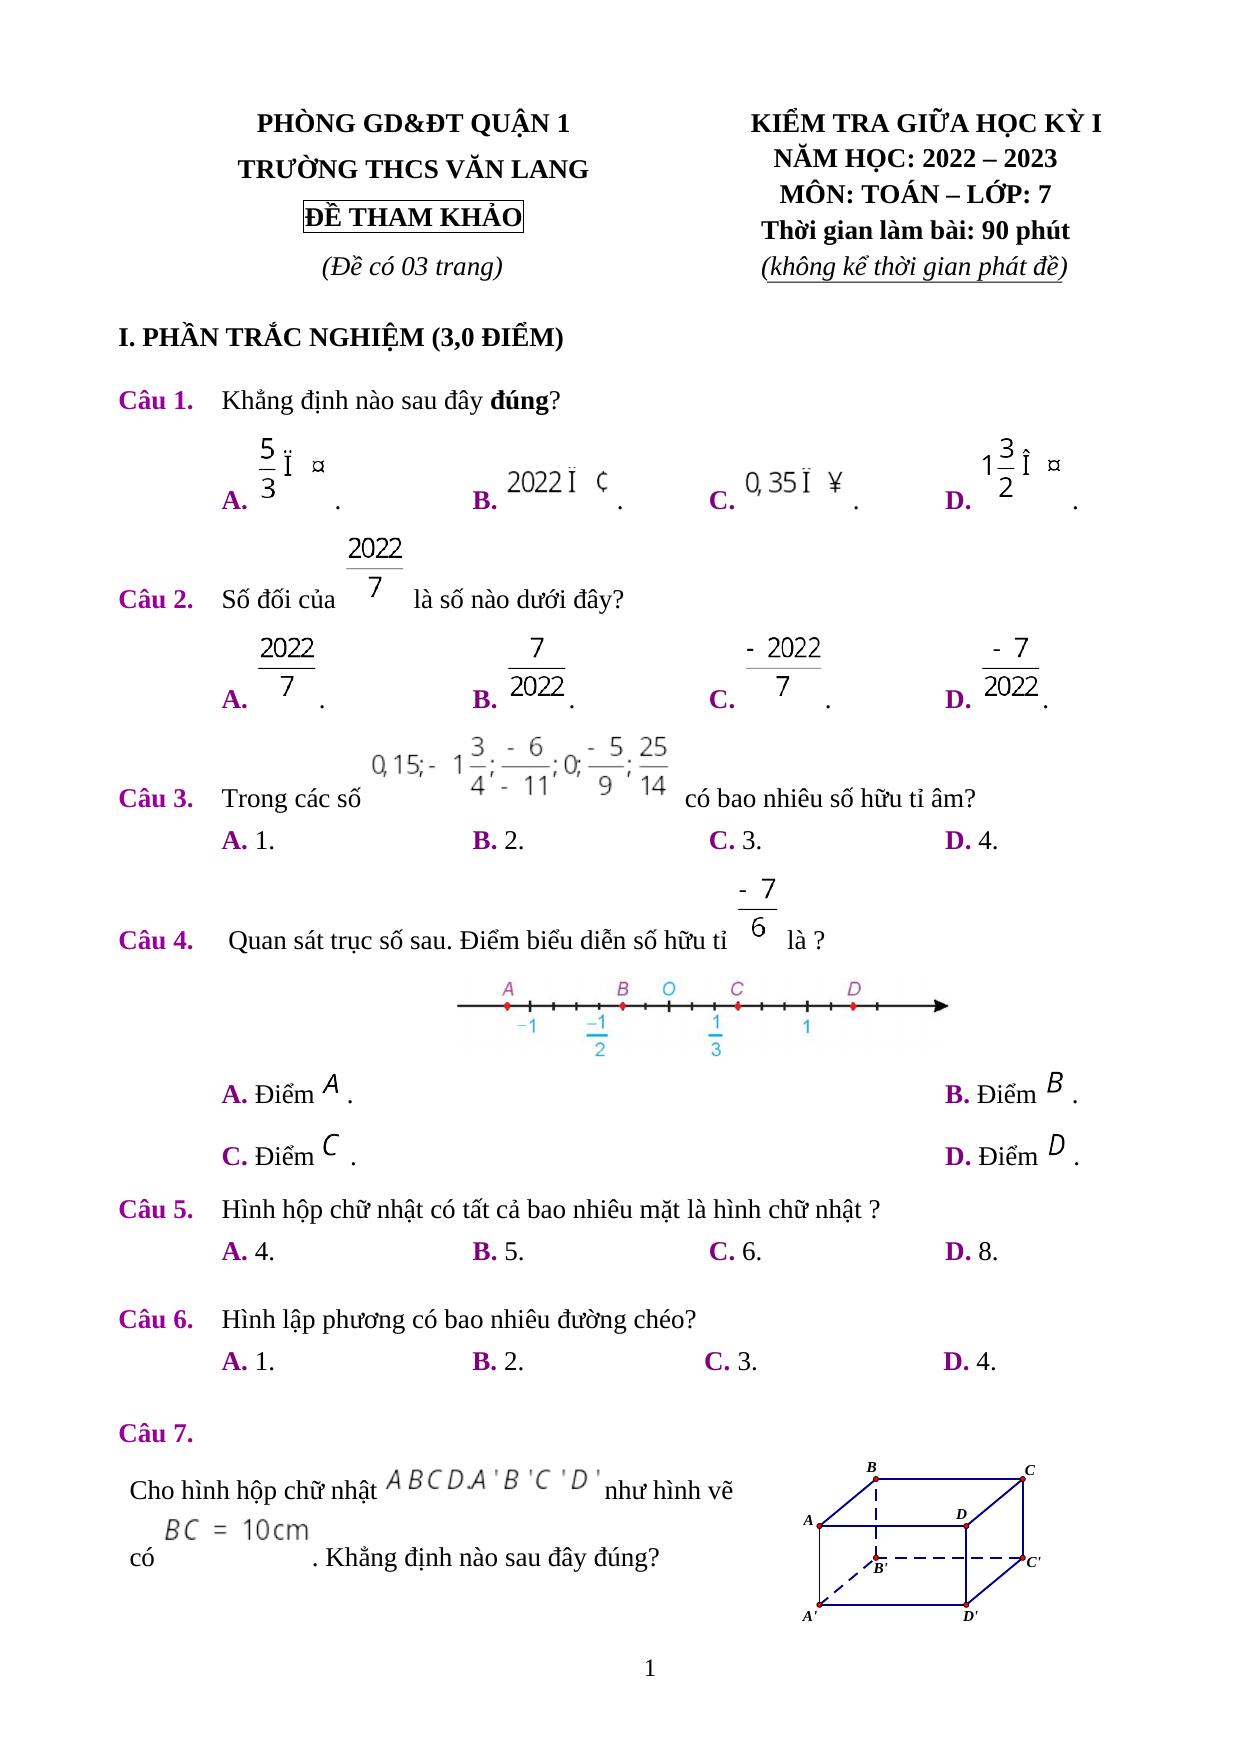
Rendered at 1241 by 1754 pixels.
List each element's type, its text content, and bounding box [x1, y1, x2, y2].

list Số đối của là số nào dưới đây? [118, 526, 1181, 614]
text I. PHẦN TRẮC NGHIỆM (3,0 ĐIỂM) [118, 321, 1181, 352]
list Quan sát trục số sau. Điểm biểu diễn số hữu tỉ là ? [118, 866, 1181, 955]
text A. 4. B. 5. C. 6. D. 8. [221, 1235, 1181, 1266]
text A. Điểm . B. Điểm . [221, 1069, 1181, 1109]
list A. 1. B. 2. C. 3. D. 4. [221, 1345, 1181, 1377]
text C. Điểm . D. Điểm . [221, 1131, 1181, 1171]
text A. 1. B. 2. C. 3. D. 4. [221, 824, 1181, 856]
text A. . B. . C. . D. . [221, 426, 1181, 515]
picture [451, 976, 952, 1063]
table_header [118, 1459, 1012, 1625]
list Hình lập phương có bao nhiêu đường chéo? [118, 1303, 1181, 1334]
list Hình hộp chữ nhật có tất cả bao nhiêu mặt là hình chữ nhật ? [118, 1193, 1181, 1224]
list Khẳng định nào sau đây đúng? [118, 384, 1181, 416]
list Trong các số có bao nhiêu số hữu tỉ âm? [118, 725, 1181, 813]
table_header KIỂM TRA GIỮA HỌC KỲ I NĂM HỌC: 2022 – 2023 MÔN: TOÁN – LỚP: 7 Thời gian làm bài: 90 phút (không kể thời gian phát đề) [724, 107, 1107, 321]
text A. . B. . C. . D. . [221, 625, 1181, 714]
table_header [1012, 1459, 1181, 1625]
table_header PHÒNG GD&ĐT QUẬN 1 TRƯỜNG THCS VĂN LANG ĐỀ THAM KHẢO (Đề có 03 trang) [103, 107, 723, 321]
